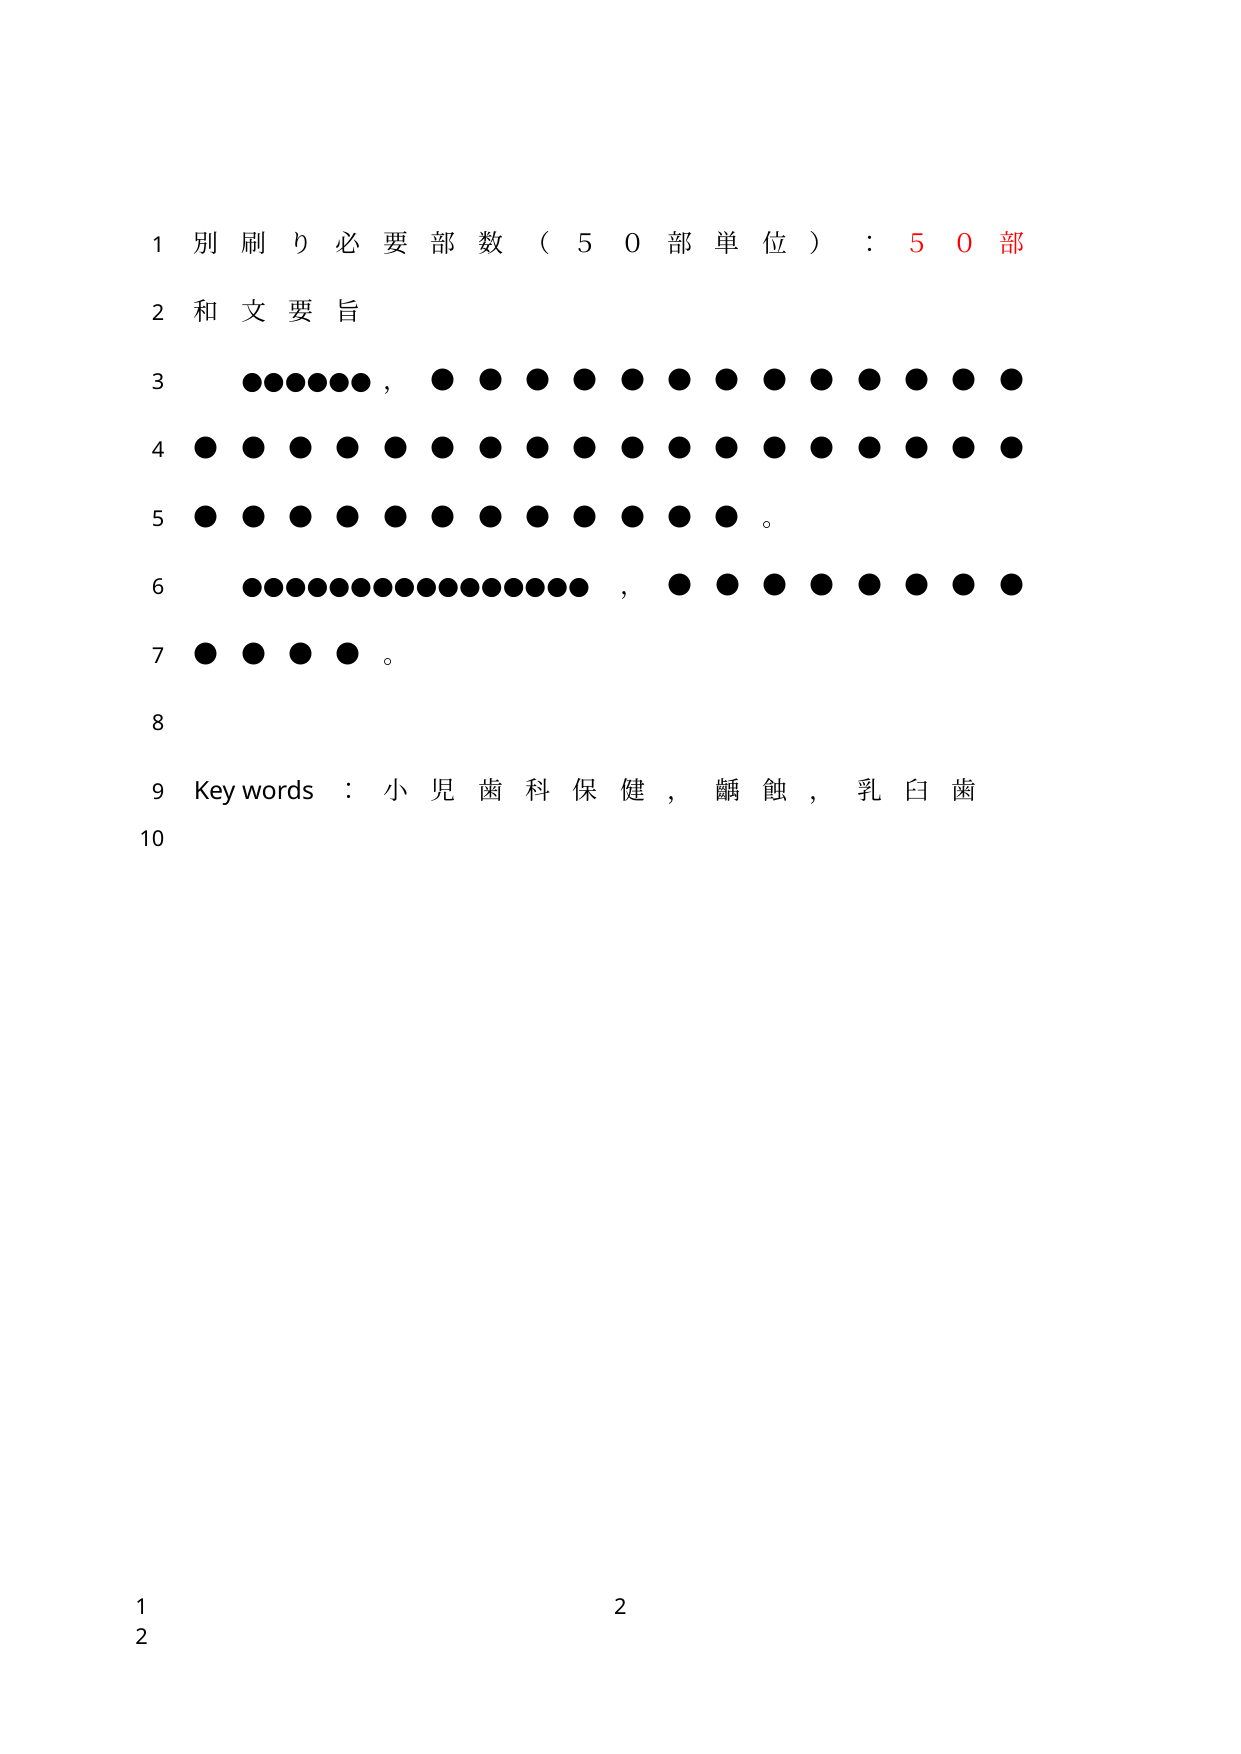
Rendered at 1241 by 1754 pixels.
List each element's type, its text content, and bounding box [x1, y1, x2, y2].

text ●●●●●●●●●●●●●●●●，●●●●●●●●●●●●。 [193, 549, 1047, 686]
text 別刷り必要部数（５０部単位）：５０部 [193, 207, 1047, 276]
text Key words：小児歯科保健，齲蝕，乳臼歯 [193, 755, 1047, 823]
text ●●●●●●，●●●●●●●●●●●●●●●●●●●●●●●●●●●●●●●●●●●●●●●●●●●。 [193, 344, 1047, 549]
text 和文要旨 [193, 276, 1047, 344]
